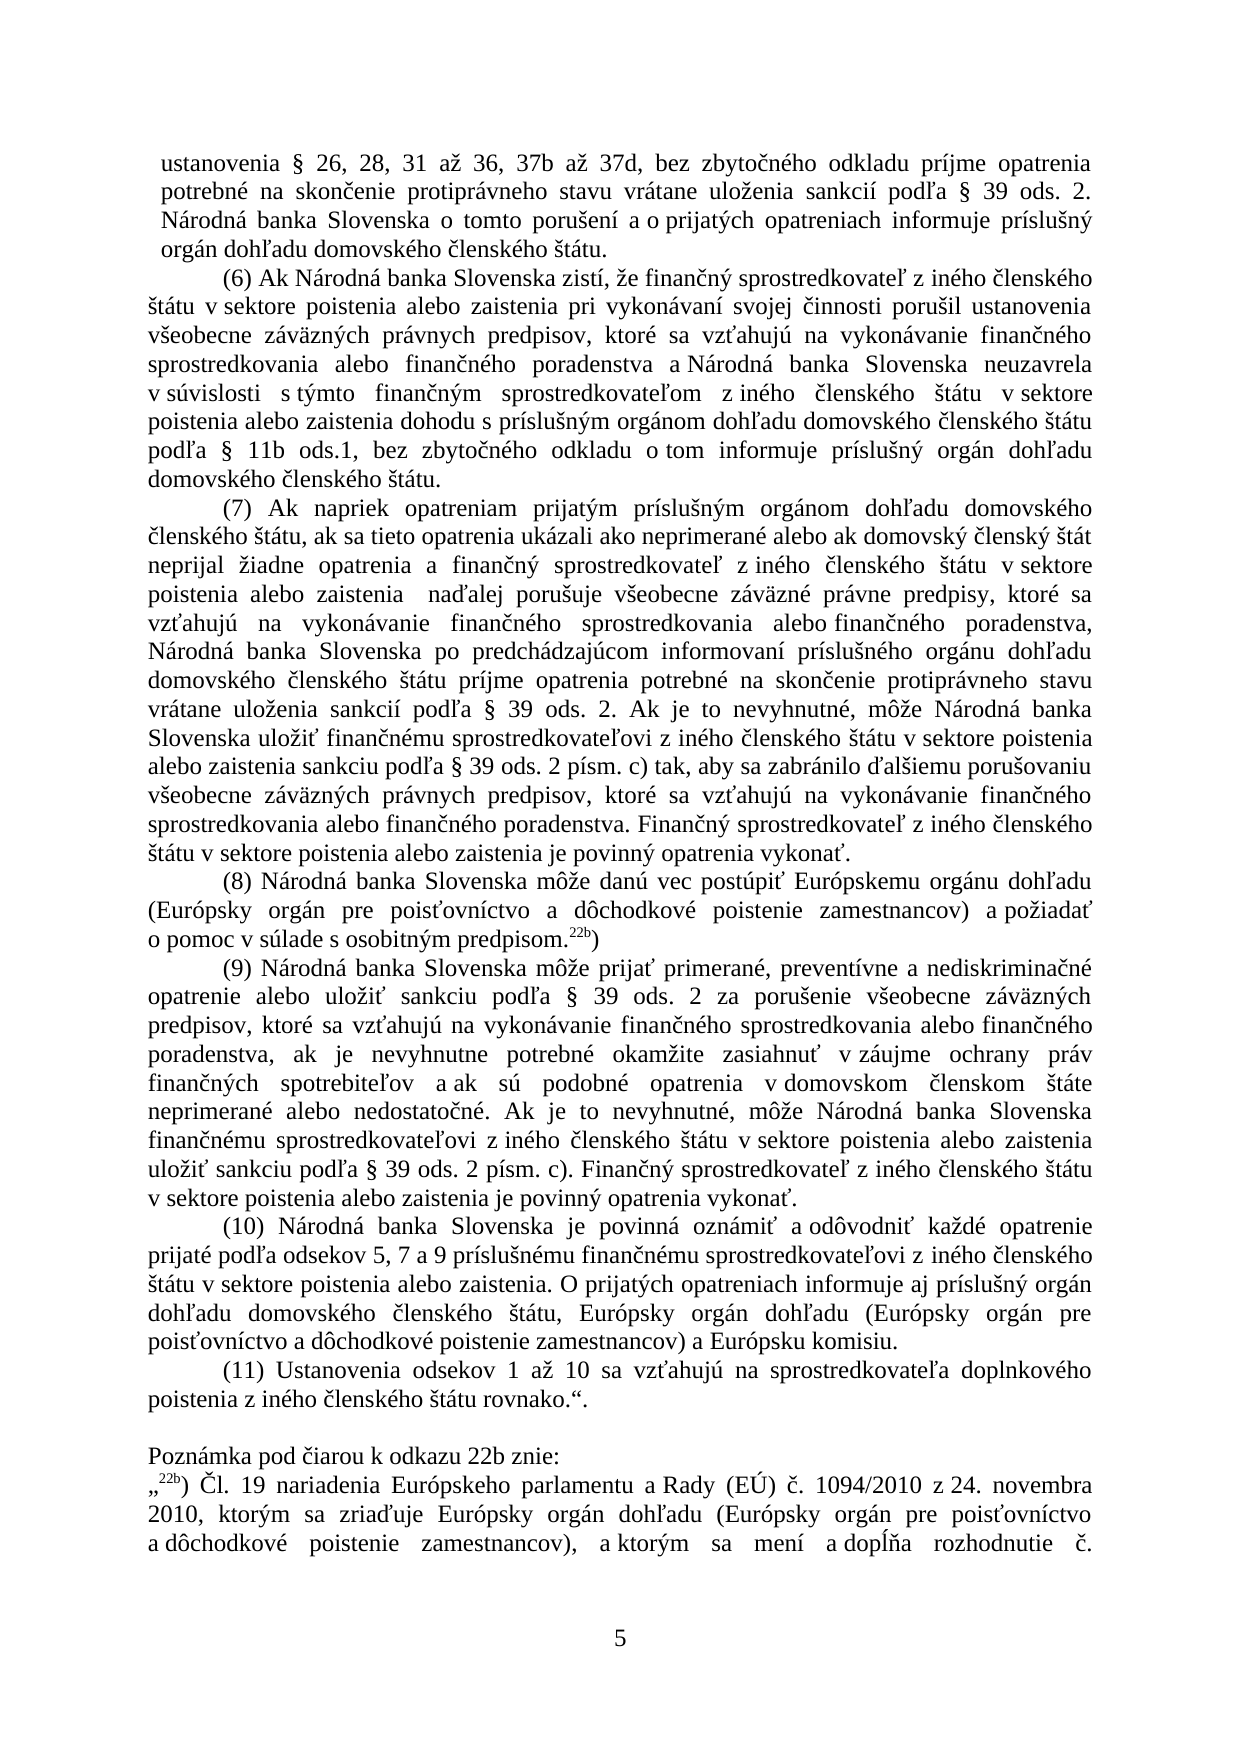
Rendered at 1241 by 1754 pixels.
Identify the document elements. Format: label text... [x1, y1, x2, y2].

list (9) Národná banka Slovenska môže prijať primerané, preventívne a nediskriminačné opatrenie alebo uložiť sankciu podľa § 39 ods. 2 za porušenie všeobecne záväzných predpisov, ktoré sa vzťahujú na vykonávanie finančného sprostredkovania alebo finančného poradenstva, ak je nevyhnutne potrebné okamžite zasiahnuť v záujme ochrany práv finančných spotrebiteľov a ak sú podobné opatrenia v domovskom členskom štáte neprimerané alebo nedostatočné. Ak je to nevyhnutné, môže Národná banka Slovenska finančnému sprostredkovateľovi z iného členského štátu v sektore poistenia alebo zaistenia uložiť sankciu podľa § 39 ods. 2 písm. c). Finančný sprostredkovateľ z iného členského štátu v sektore poistenia alebo zaistenia je povinný opatrenia vykonať. [148, 953, 1093, 1211]
list (7) Ak napriek opatreniam prijatým príslušným orgánom dohľadu domovského členského štátu, ak sa tieto opatrenia ukázali ako neprimerané alebo ak domovský členský štát neprijal žiadne opatrenia a finančný sprostredkovateľ z iného členského štátu v sektore poistenia alebo zaistenia naďalej porušuje všeobecne záväzné právne predpisy, ktoré sa vzťahujú na vykonávanie finančného sprostredkovania alebo finančného poradenstva, Národná banka Slovenska po predchádzajúcom informovaní príslušného orgánu dohľadu domovského členského štátu príjme opatrenia potrebné na skončenie protiprávneho stavu vrátane uloženia sankcií podľa § 39 ods. 2. Ak je to nevyhnutné, môže Národná banka Slovenska uložiť finančnému sprostredkovateľovi z iného členského štátu v sektore poistenia alebo zaistenia sankciu podľa § 39 ods. 2 písm. c) tak, aby sa zabránilo ďalšiemu porušovaniu všeobecne záväzných právnych predpisov, ktoré sa vzťahujú na vykonávanie finančného sprostredkovania alebo finančného poradenstva. Finančný sprostredkovateľ z iného členského štátu v sektore poistenia alebo zaistenia je povinný opatrenia vykonať. [148, 493, 1093, 866]
text (6) Ak Národná banka Slovenska zistí, že finančný sprostredkovateľ z iného členského štátu v sektore poistenia alebo zaistenia pri vykonávaní svojej činnosti porušil ustanovenia všeobecne záväzných právnych predpisov, ktoré sa vzťahujú na vykonávanie finančného sprostredkovania alebo finančného poradenstva a Národná banka Slovenska neuzavrela v súvislosti s týmto finančným sprostredkovateľom z iného členského štátu v sektore poistenia alebo zaistenia dohodu s príslušným orgánom dohľadu domovského členského štátu podľa § 11b ods.1, bez zbytočného odkladu o tom informuje príslušný orgán dohľadu domovského členského štátu. [148, 263, 1093, 493]
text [148, 1470, 1093, 1556]
list (10) Národná banka Slovenska je povinná oznámiť a odôvodniť každé opatrenie prijaté podľa odsekov 5, 7 a 9 príslušnému finančnému sprostredkovateľovi z iného členského štátu v sektore poistenia alebo zaistenia. O prijatých opatreniach informuje aj príslušný orgán dohľadu domovského členského štátu, Európsky orgán dohľadu (Európsky orgán pre poisťovníctvo a dôchodkové poistenie zamestnancov) a Európsku komisiu. [148, 1211, 1093, 1355]
list (11) Ustanovenia odsekov 1 až 10 sa vzťahujú na sprostredkovateľa doplnkového poistenia z iného členského štátu rovnako.“. [148, 1355, 1093, 1413]
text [161, 148, 1093, 263]
list (8) Národná banka Slovenska môže danú vec postúpiť Európskemu orgánu dohľadu (Európsky orgán pre poisťovníctvo a dôchodkové poistenie zamestnancov) a požiadať o pomoc v súlade s osobitným predpisom.22b) [148, 866, 1093, 953]
text Poznámka pod čiarou k odkazu 22b znie: [148, 1441, 1093, 1470]
